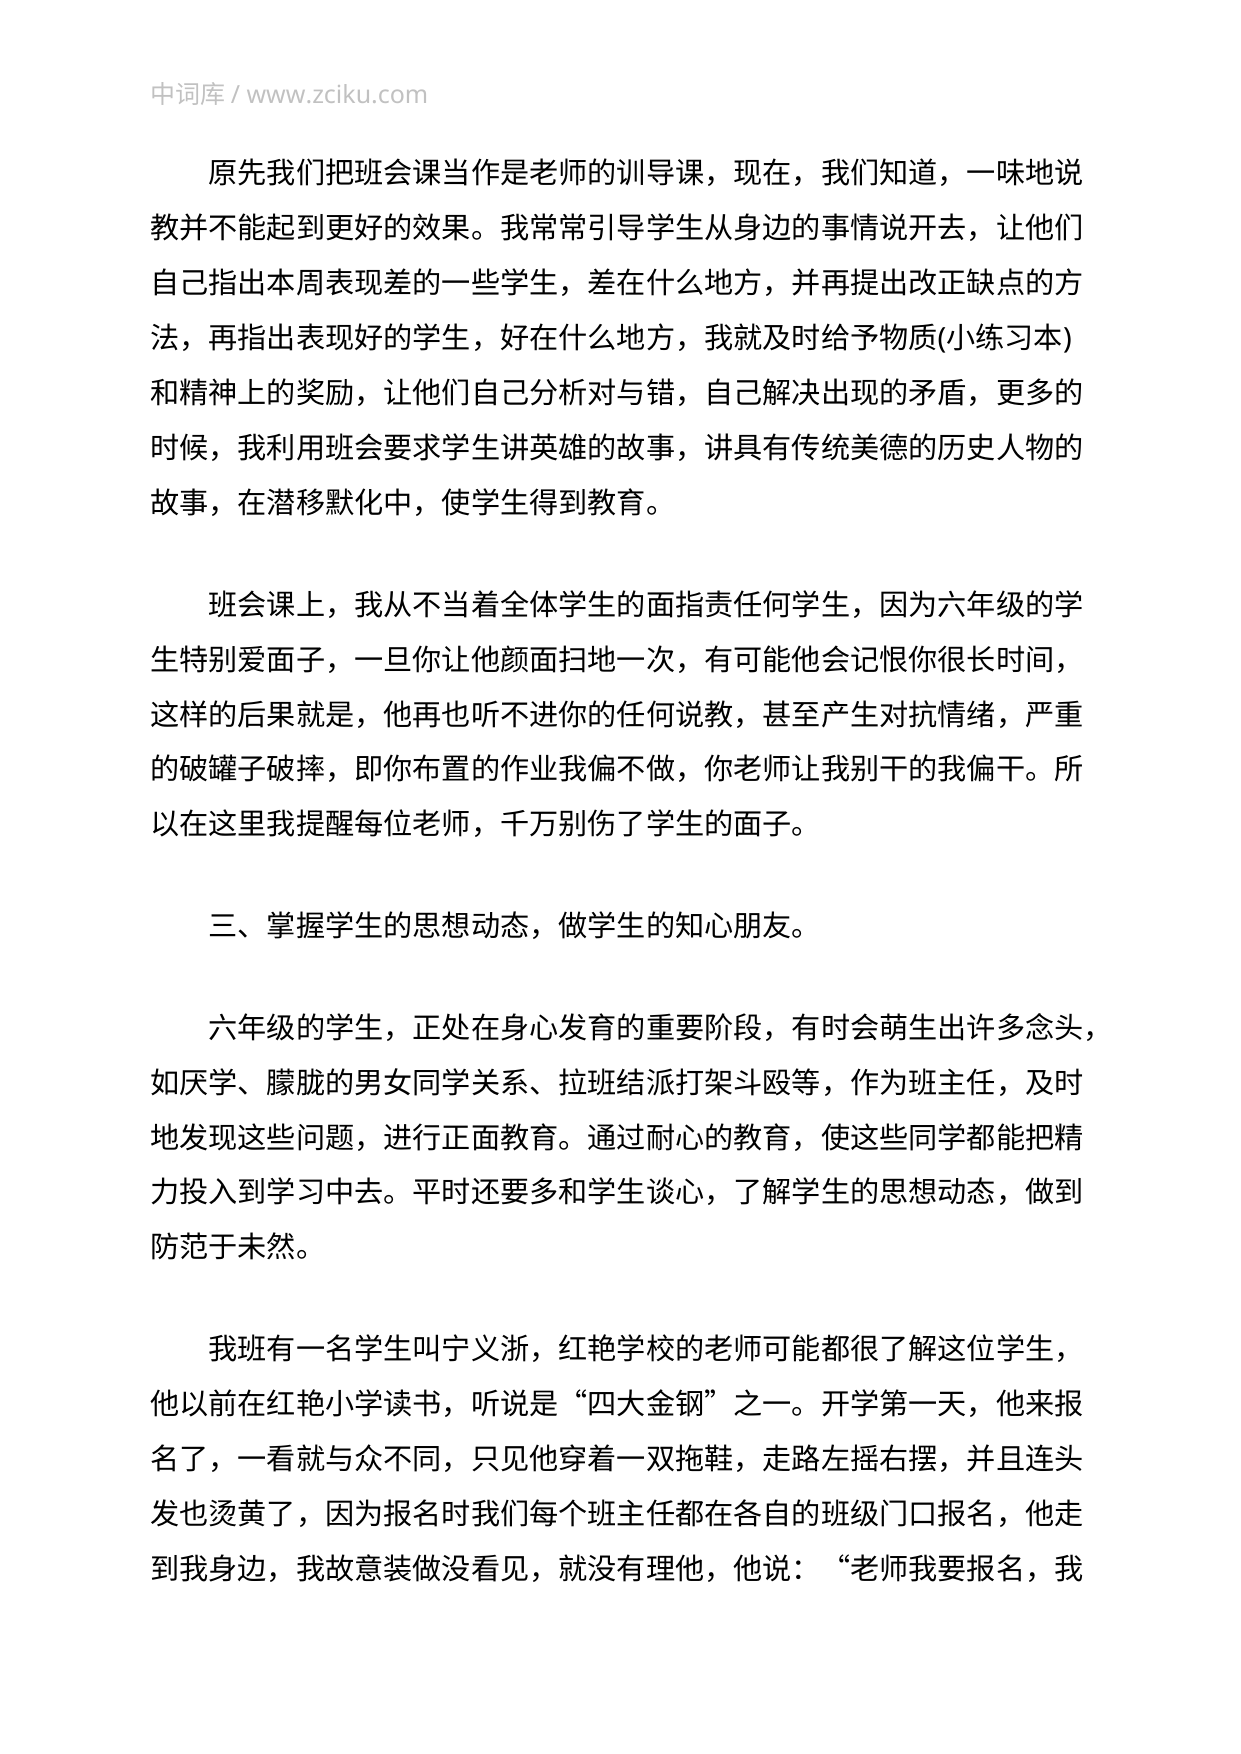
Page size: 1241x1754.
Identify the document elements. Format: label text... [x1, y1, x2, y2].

text 三、掌握学生的思想动态，做学生的知心朋友。 [150, 903, 1090, 945]
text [150, 1326, 1090, 1588]
text 六年级的学生，正处在身心发育的重要阶段，有时会萌生出许多念头，如厌学、朦胧的男女同学关系、拉班结派打架斗殴等，作为班主任，及时地发现这些问题，进行正面教育。通过耐心的教育，使这些同学都能把精力投入到学习中去。平时还要多和学生谈心，了解学生的思想动态，做到防范于未然。 [150, 1004, 1090, 1266]
text 班会课上，我从不当着全体学生的面指责任何学生，因为六年级的学生特别爱面子，一旦你让他颜面扫地一次，有可能他会记恨你很长时间，这样的后果就是，他再也听不进你的任何说教，甚至产生对抗情绪，严重的破罐子破摔，即你布置的作业我偏不做，你老师让我别干的我偏干。所以在这里我提醒每位老师，千万别伤了学生的面子。 [150, 581, 1090, 843]
text 原先我们把班会课当作是老师的训导课，现在，我们知道，一味地说教并不能起到更好的效果。我常常引导学生从身边的事情说开去，让他们自己指出本周表现差的一些学生，差在什么地方，并再提出改正缺点的方法，再指出表现好的学生，好在什么地方，我就及时给予物质(小练习本)和精神上的奖励，让他们自己分析对与错，自己解决出现的矛盾，更多的时候，我利用班会要求学生讲英雄的故事，讲具有传统美德的历史人物的故事，在潜移默化中，使学生得到教育。 [150, 150, 1090, 522]
